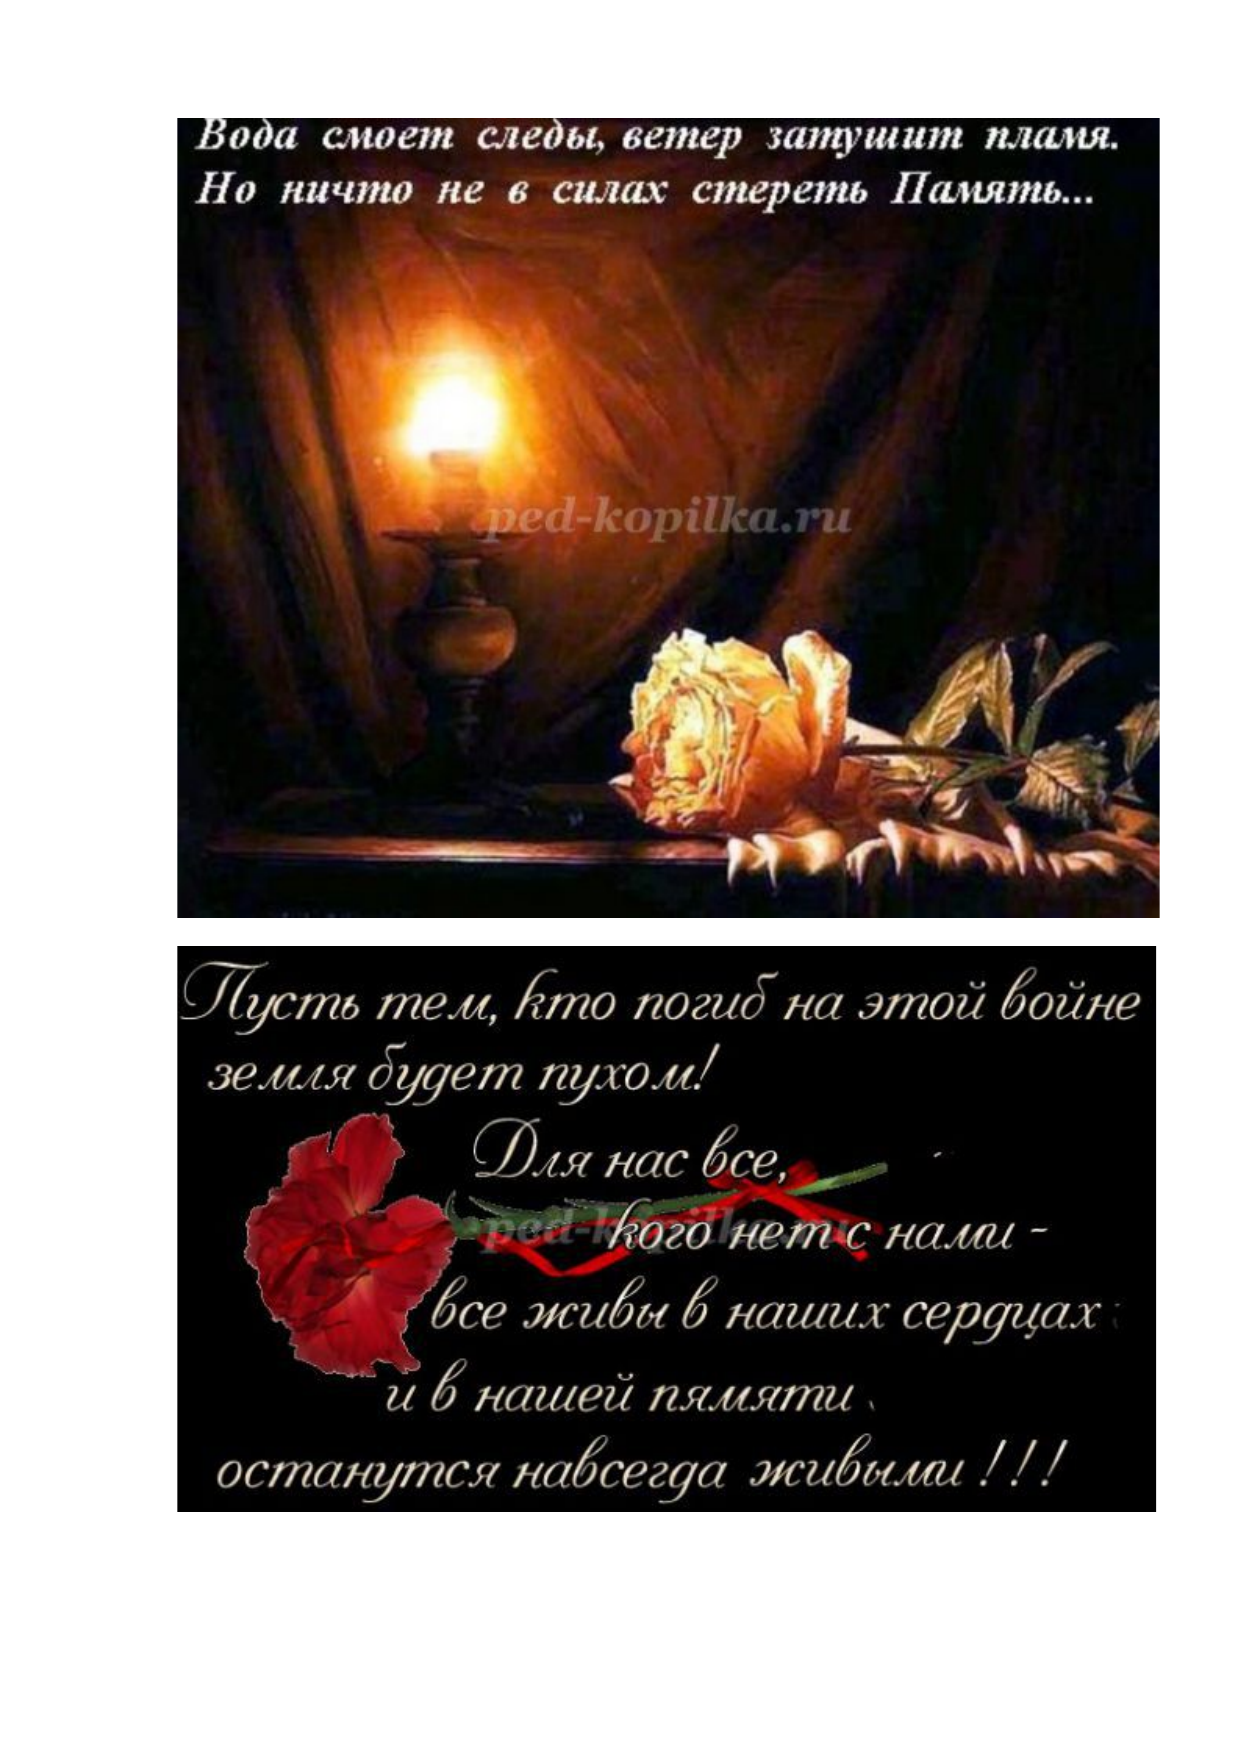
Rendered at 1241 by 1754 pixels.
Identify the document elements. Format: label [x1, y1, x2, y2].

picture [177, 118, 1160, 918]
picture [177, 946, 1157, 1512]
